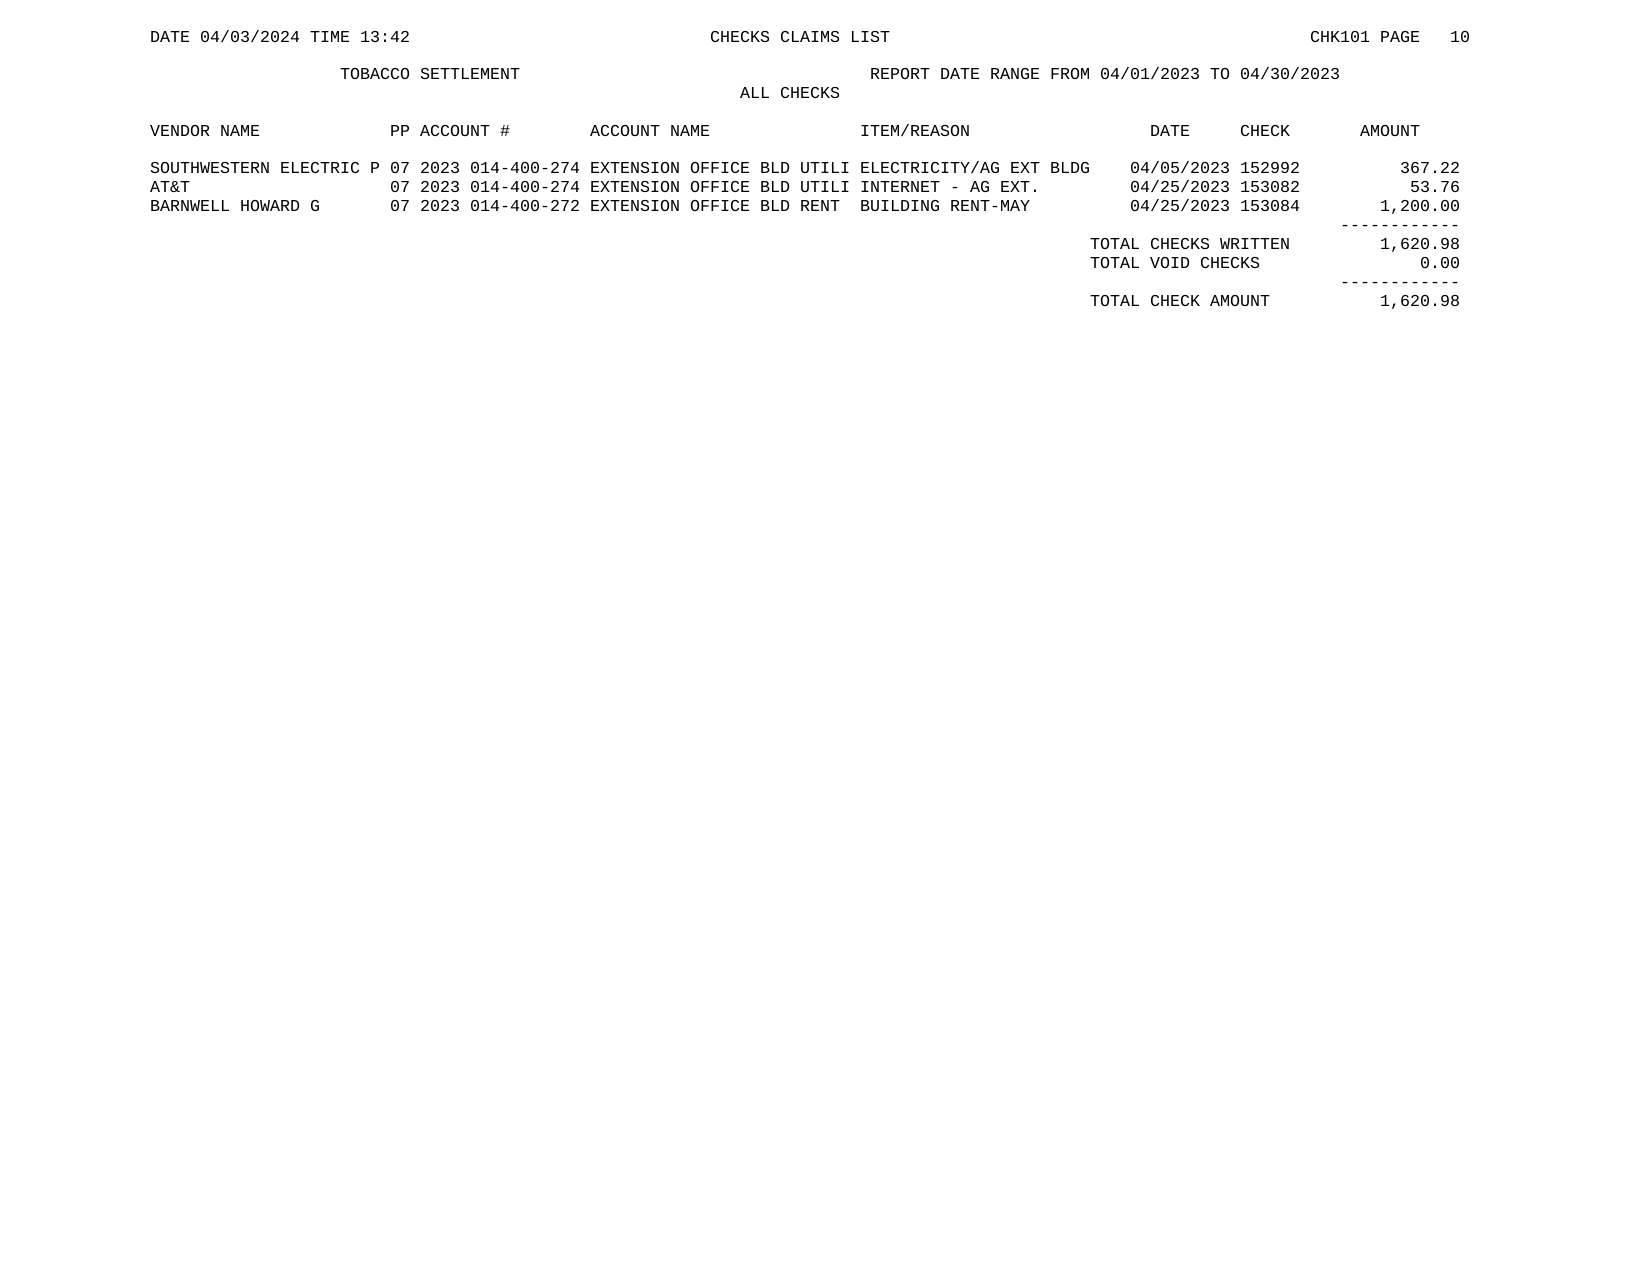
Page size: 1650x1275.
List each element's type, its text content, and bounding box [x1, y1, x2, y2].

text AT&T 07 2023 014-400-274 EXTENSION OFFICE BLD UTILI INTERNET - AG EXT. 04/25/2023 153082 53.76 [150, 179, 1500, 198]
text TOTAL VOID CHECKS 0.00 [150, 254, 1500, 273]
text TOBACCO SETTLEMENT REPORT DATE RANGE FROM 04/01/2023 TO 04/30/2023 [150, 66, 1500, 85]
text VENDOR NAME PP ACCOUNT # ACCOUNT NAME ITEM/REASON DATE CHECK AMOUNT [150, 122, 1500, 141]
text SOUTHWESTERN ELECTRIC P 07 2023 014-400-274 EXTENSION OFFICE BLD UTILI ELECTRICITY/AG EXT BLDG 04/05/2023 152992 367.22 [150, 160, 1500, 179]
text DATE 04/03/2024 TIME 13:42 CHECKS CLAIMS LIST CHK101 PAGE 10 [150, 28, 1500, 47]
text ------------ [150, 273, 1500, 292]
text ------------ [150, 217, 1500, 236]
text TOTAL CHECK AMOUNT 1,620.98 [150, 292, 1500, 311]
text BARNWELL HOWARD G 07 2023 014-400-272 EXTENSION OFFICE BLD RENT BUILDING RENT-MAY 04/25/2023 153084 1,200.00 [150, 198, 1500, 217]
text ALL CHECKS [150, 85, 1500, 103]
text TOTAL CHECKS WRITTEN 1,620.98 [150, 236, 1500, 254]
